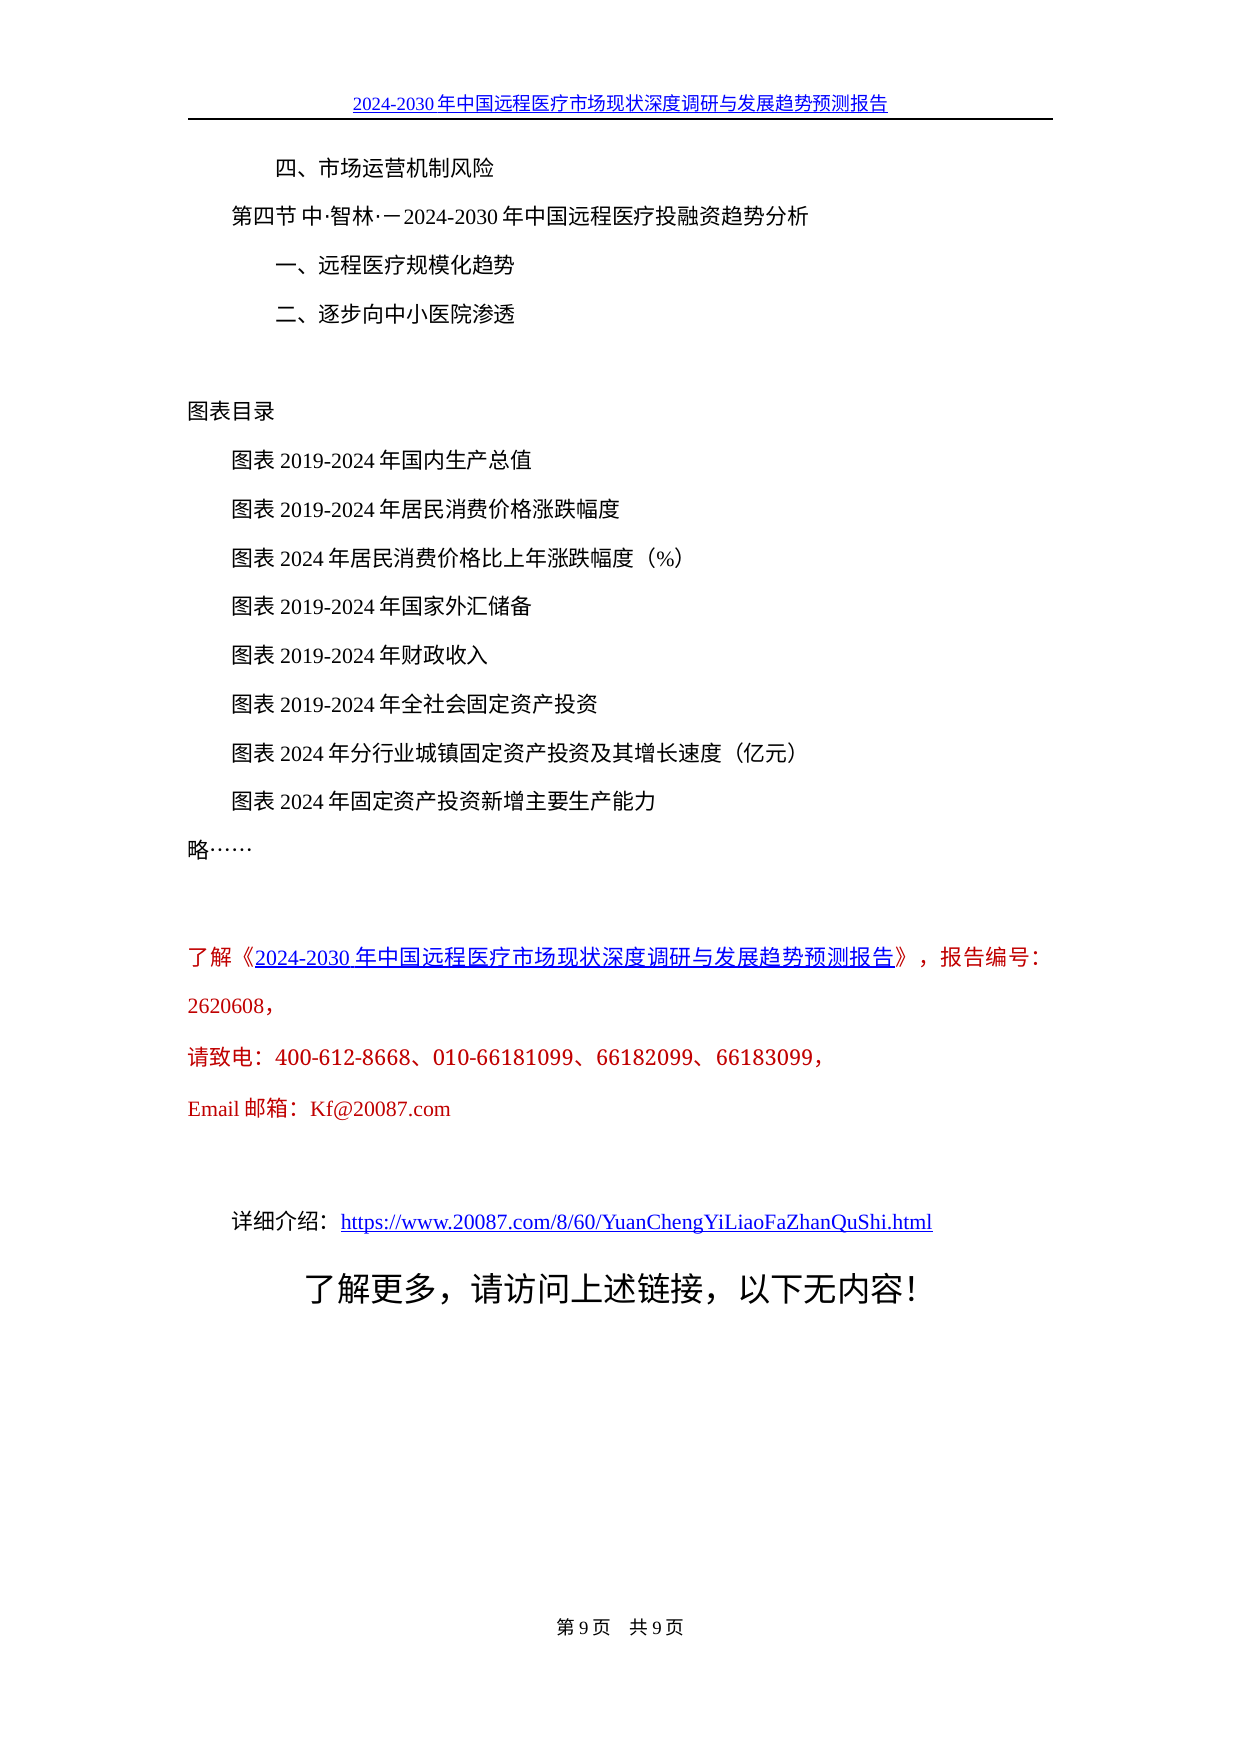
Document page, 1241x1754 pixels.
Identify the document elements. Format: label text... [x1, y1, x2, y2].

text 详细介绍：https://www.20087.com/8/60/YuanChengYiLiaoFaZhanQuShi.html [187, 1204, 1053, 1236]
title 了解更多，请访问上述链接，以下无内容！ [187, 1254, 1053, 1319]
text Email邮箱：Kf@20087.com [187, 1091, 1053, 1123]
text 了解《2024-2030年中国远程医疗市场现状深度调研与发展趋势预测报告》，报告编号：2620608， [187, 939, 1053, 1020]
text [187, 150, 1053, 865]
text 请致电：400-612-8668、010-66181099、66182099、66183099， [187, 1039, 1053, 1072]
